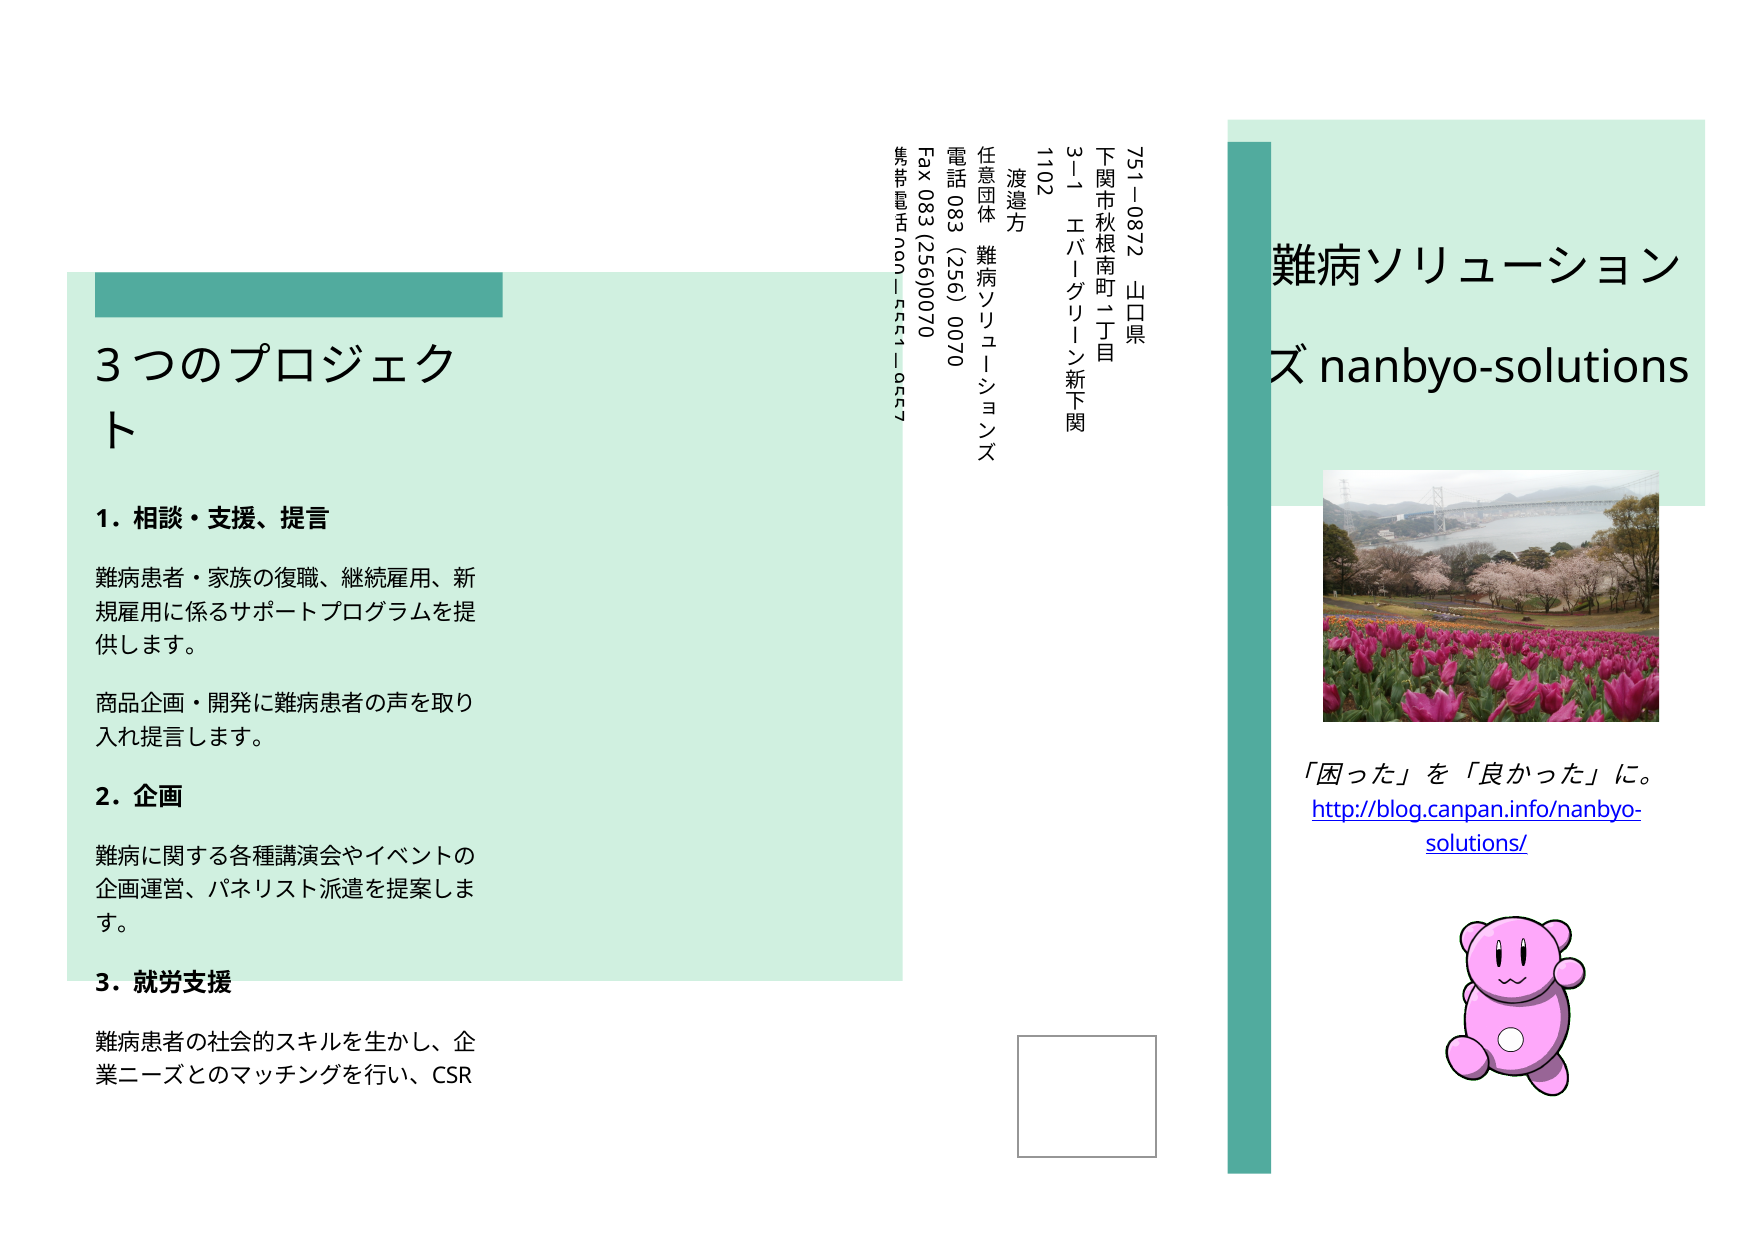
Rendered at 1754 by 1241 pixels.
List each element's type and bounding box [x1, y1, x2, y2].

picture [1323, 470, 1660, 722]
picture [1433, 908, 1592, 1106]
